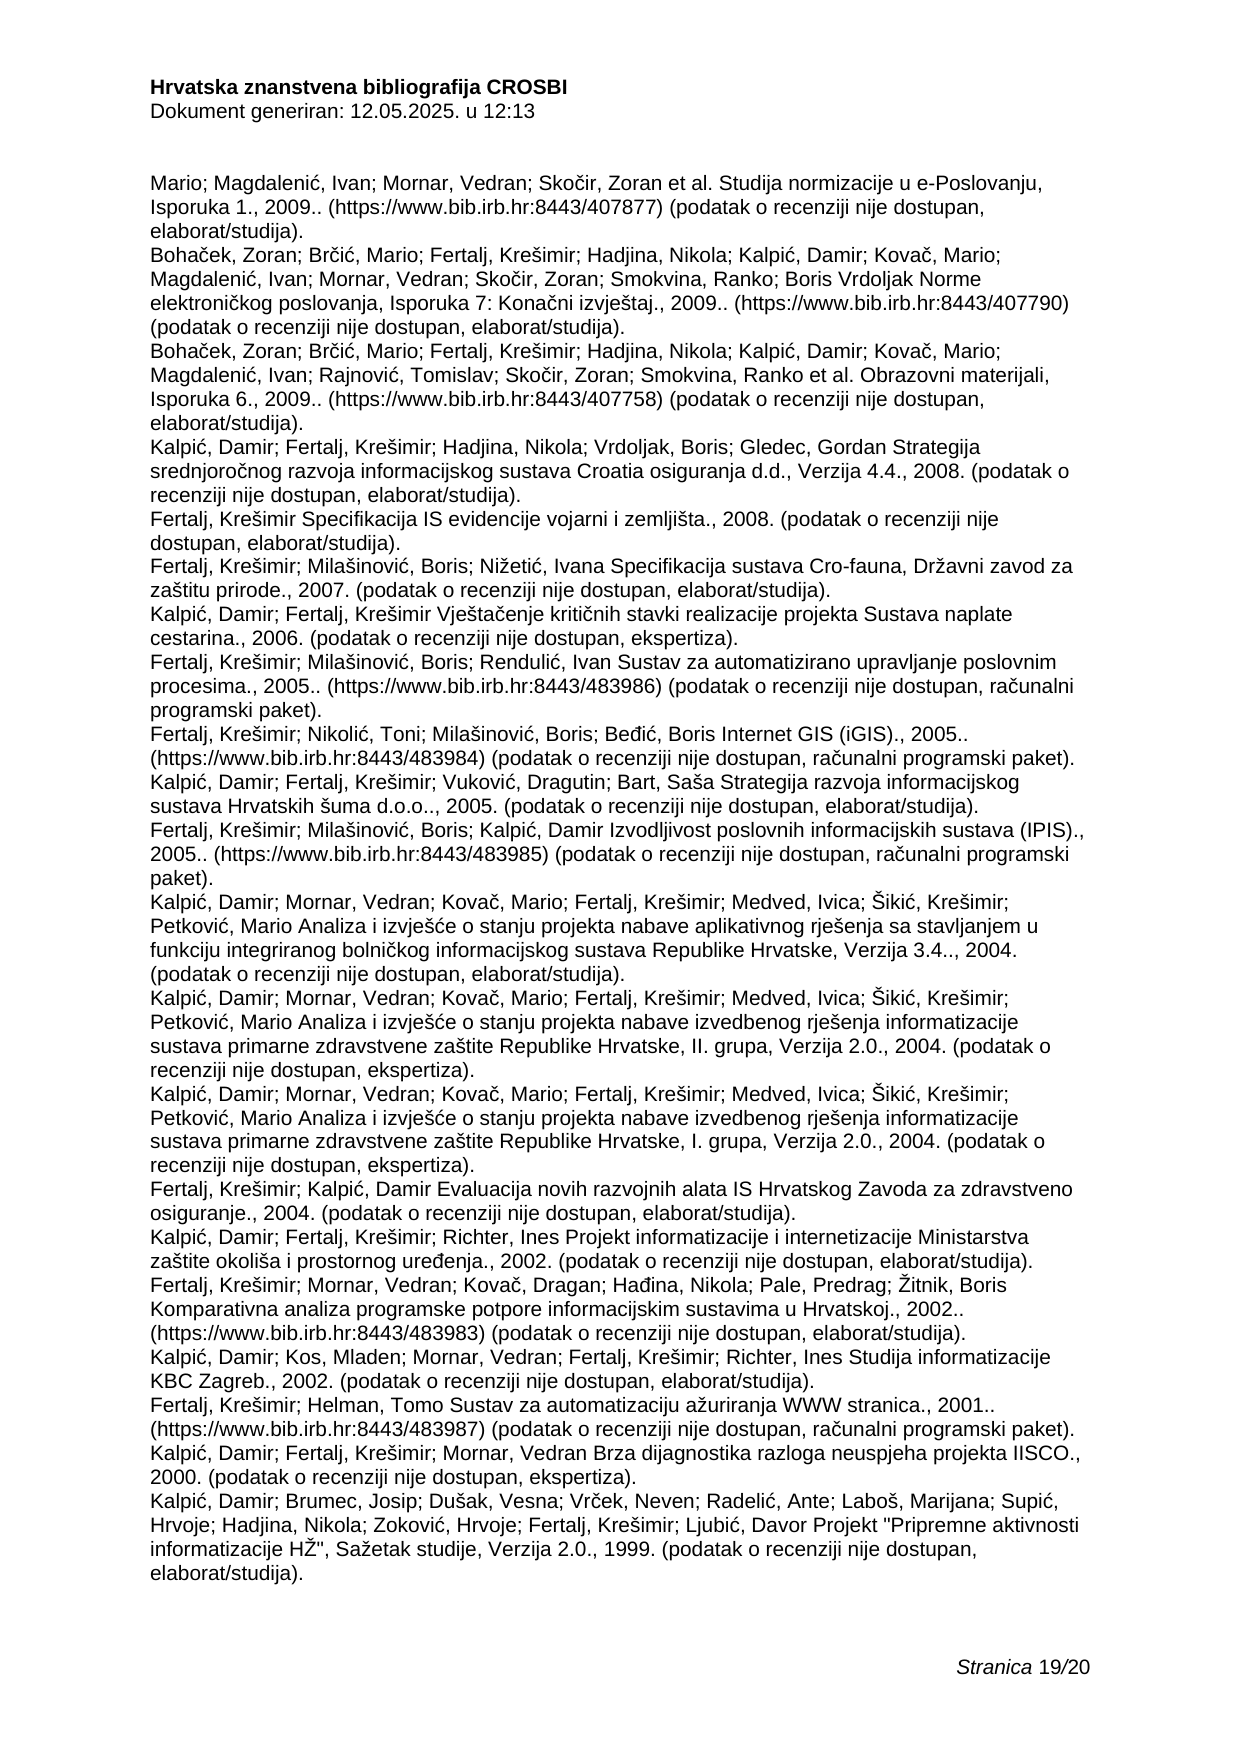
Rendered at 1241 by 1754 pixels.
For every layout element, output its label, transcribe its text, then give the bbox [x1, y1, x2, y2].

text Kalpić, Damir; Mornar, Vedran; Kovač, Mario; Fertalj, Krešimir; Medved, Ivica; Šikić, Krešimir; Petković, Mario [150, 1081, 1090, 1177]
text Bohaček, Zoran; Brčić, Mario; Fertalj, Krešimir; Hadjina, Nikola; Kalpić, Damir; Kovač, Mario; Magdalenić, Ivan; Rajnović, Tomislav; Skočir, Zoran; Smokvina, Ranko et al. [150, 339, 1090, 434]
text Fertalj, Krešimir; Kalpić, Damir [150, 1177, 1090, 1225]
text Fertalj, Krešimir [150, 506, 1090, 554]
text Kalpić, Damir; Fertalj, Krešimir; Richter, Ines [150, 1225, 1090, 1273]
text Kalpić, Damir; Mornar, Vedran; Kovač, Mario; Fertalj, Krešimir; Medved, Ivica; Šikić, Krešimir; Petković, Mario [150, 890, 1090, 986]
text Kalpić, Damir; Fertalj, Krešimir; Hadjina, Nikola; Vrdoljak, Boris; Gledec, Gordan [150, 434, 1090, 506]
text Kalpić, Damir; Kos, Mladen; Mornar, Vedran; Fertalj, Krešimir; Richter, Ines [150, 1345, 1090, 1393]
text Kalpić, Damir; Fertalj, Krešimir; Mornar, Vedran [150, 1441, 1090, 1489]
text Kalpić, Damir; Fertalj, Krešimir; Vuković, Dragutin; Bart, Saša [150, 770, 1090, 818]
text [150, 171, 1090, 243]
text Bohaček, Zoran; Brčić, Mario; Fertalj, Krešimir; Hadjina, Nikola; Kalpić, Damir; Kovač, Mario; Magdalenić, Ivan; Mornar, Vedran; Skočir, Zoran; Smokvina, Ranko; Boris Vrdoljak [150, 243, 1090, 339]
text Kalpić, Damir; Fertalj, Krešimir [150, 602, 1090, 650]
text Fertalj, Krešimir; Mornar, Vedran; Kovač, Dragan; Hađina, Nikola; Pale, Predrag; Žitnik, Boris [150, 1273, 1090, 1345]
text Kalpić, Damir; Mornar, Vedran; Kovač, Mario; Fertalj, Krešimir; Medved, Ivica; Šikić, Krešimir; Petković, Mario [150, 986, 1090, 1081]
text Fertalj, Krešimir; Milašinović, Boris; Kalpić, Damir [150, 818, 1090, 890]
text Fertalj, Krešimir; Milašinović, Boris; Rendulić, Ivan [150, 650, 1090, 722]
text Fertalj, Krešimir; Helman, Tomo [150, 1393, 1090, 1441]
text Fertalj, Krešimir; Milašinović, Boris; Nižetić, Ivana [150, 554, 1090, 602]
text Fertalj, Krešimir; Nikolić, Toni; Milašinović, Boris; Beđić, Boris [150, 722, 1090, 770]
